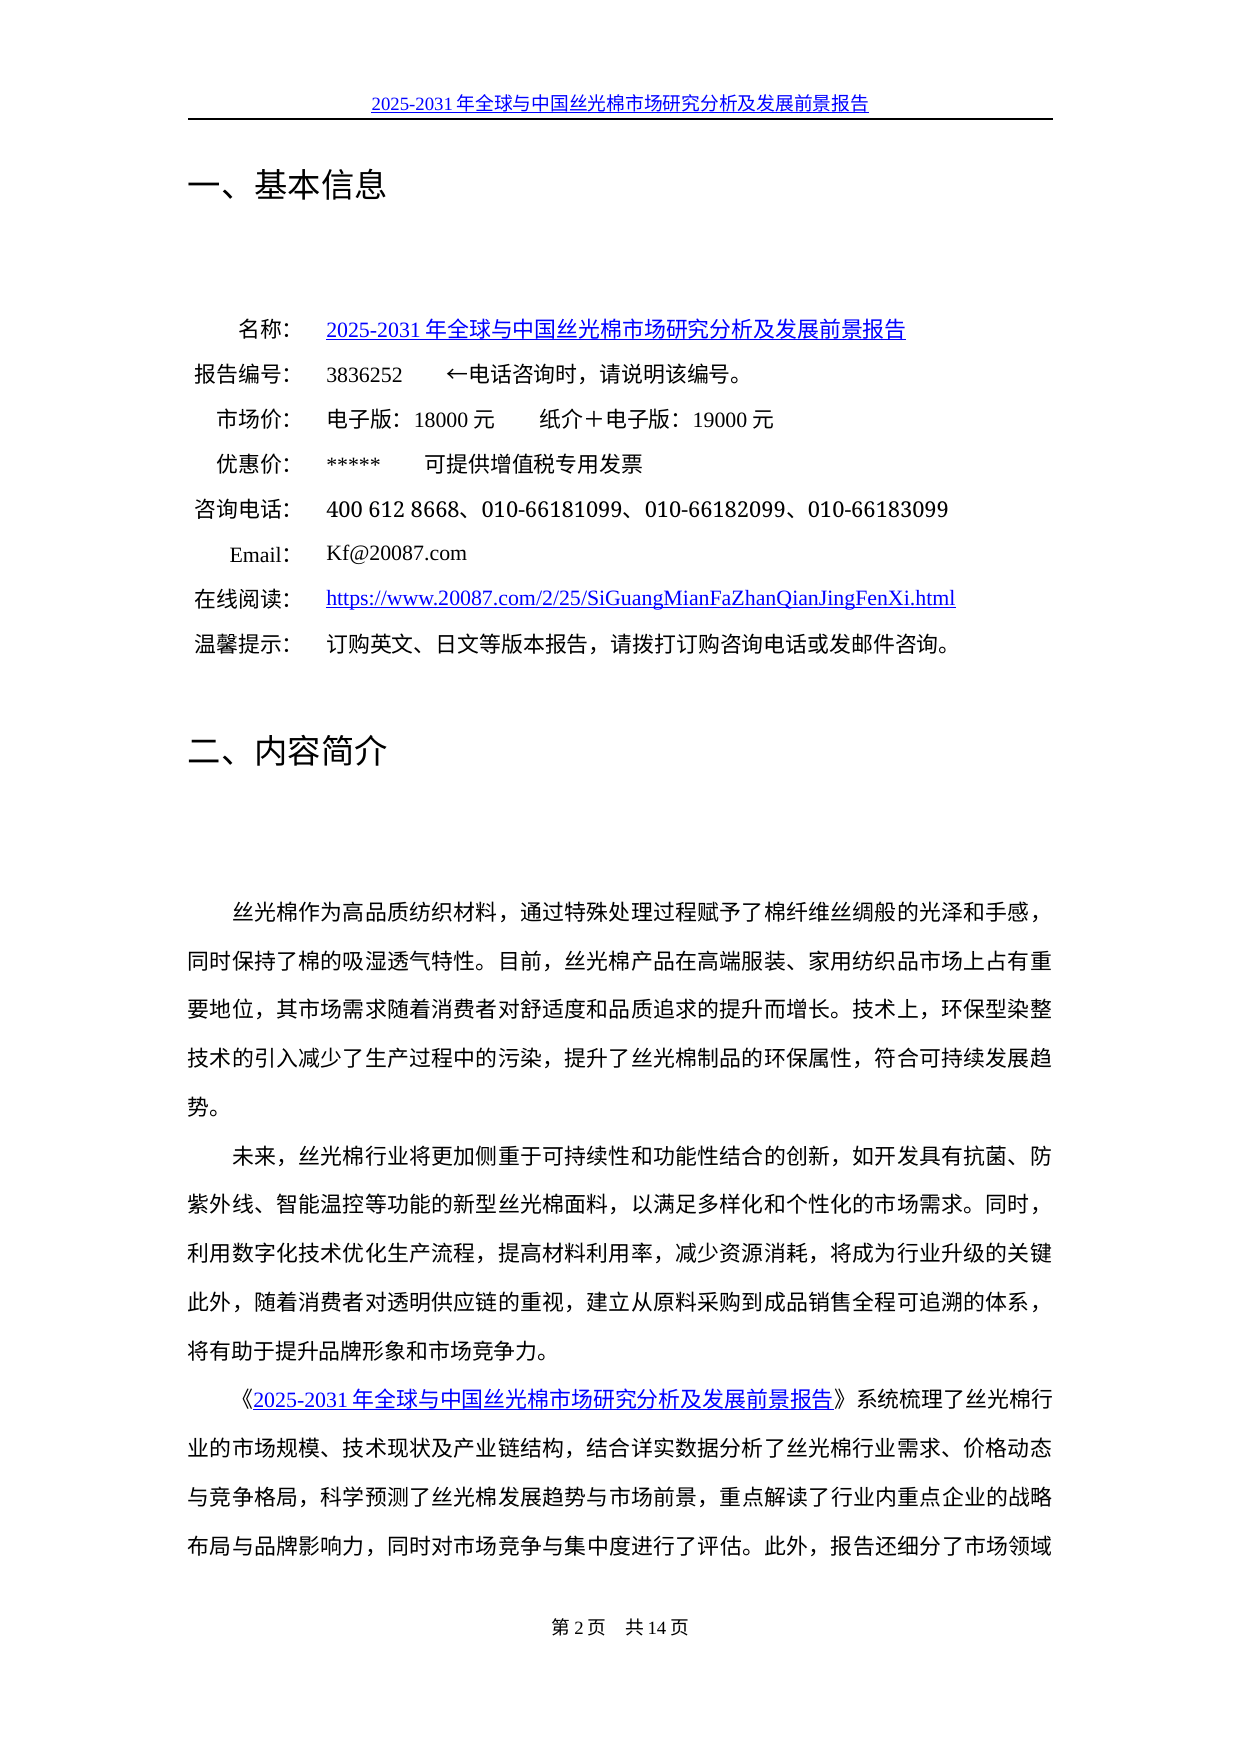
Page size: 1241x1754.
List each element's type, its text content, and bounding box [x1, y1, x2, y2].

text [187, 894, 1053, 1561]
table_header 名称： [167, 312, 315, 357]
title 一、基本信息 [187, 150, 1053, 215]
table_cell 3836252 ←电话咨询时，请说明该编号。 [315, 357, 1073, 402]
table_cell 在线阅读： [167, 582, 315, 627]
table_cell 咨询电话： [167, 492, 315, 537]
table_header 2025-2031年全球与中国丝光棉市场研究分析及发展前景报告 [315, 312, 1073, 357]
table_cell [315, 582, 1073, 627]
table_cell 订购英文、日文等版本报告，请拨打订购咨询电话或发邮件咨询。 [315, 627, 1073, 672]
table_cell Email： [167, 537, 315, 582]
table_cell 电子版：18000 元 纸介＋电子版：19000 元 [315, 402, 1073, 447]
table_cell 报告编号： [167, 357, 315, 402]
table_cell 优惠价： [167, 447, 315, 492]
table_cell Kf@20087.com [315, 537, 1073, 582]
table_cell ***** 可提供增值税专用发票 [315, 447, 1073, 492]
table_cell 市场价： [167, 402, 315, 447]
table_cell 温馨提示： [167, 627, 315, 672]
table_cell 400 612 8668、010-66181099、010-66182099、010-66183099 [315, 492, 1073, 537]
title 二、内容简介 [187, 717, 1053, 782]
